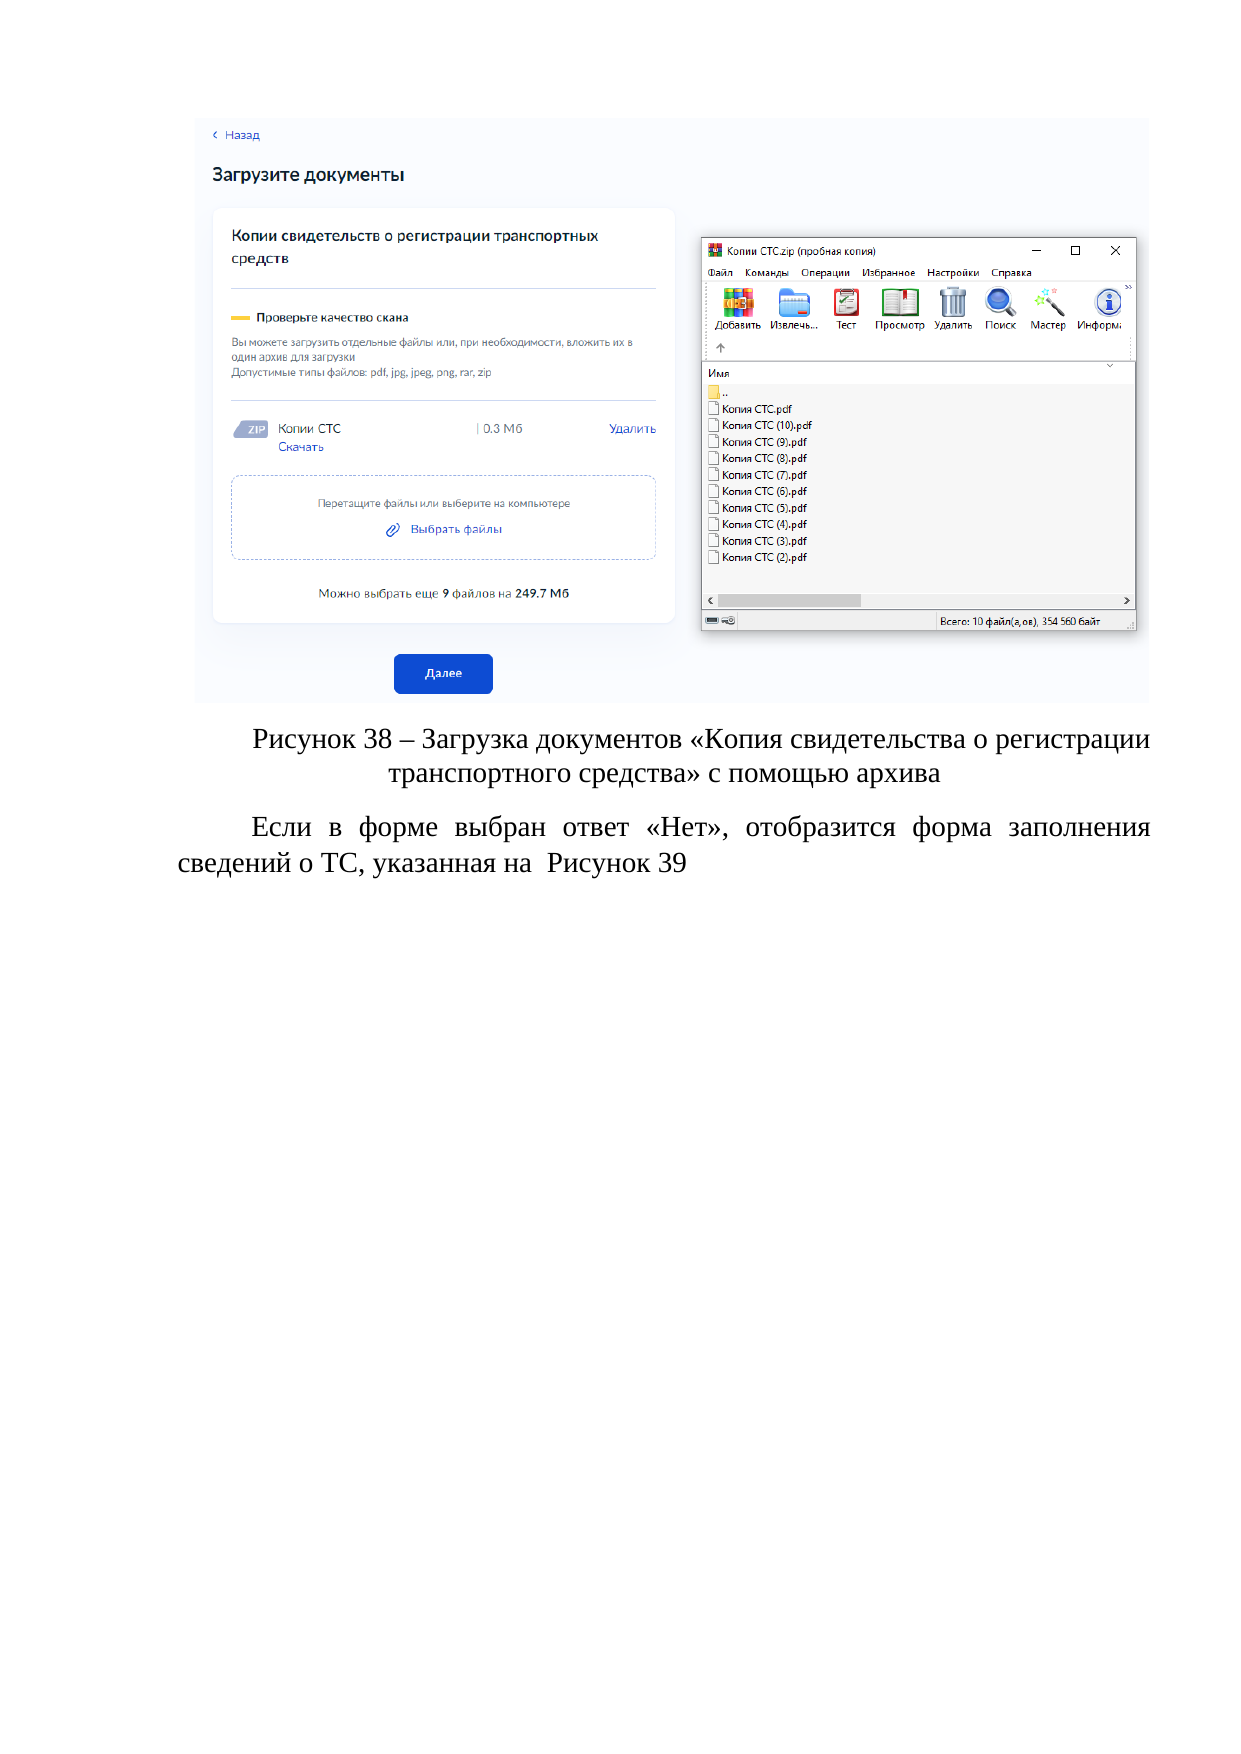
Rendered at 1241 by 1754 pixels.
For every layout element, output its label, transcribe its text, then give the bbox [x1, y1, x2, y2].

text Если в форме выбран ответ «Нет», отобразится форма заполнения сведений о ТС, указанная на Рисунок 39 [177, 809, 1152, 879]
text Рисунок 38 – Загрузка документов «Копия свидетельства о регистрации транспортного средства» с помощью архива [177, 722, 1152, 789]
picture [194, 118, 1150, 703]
